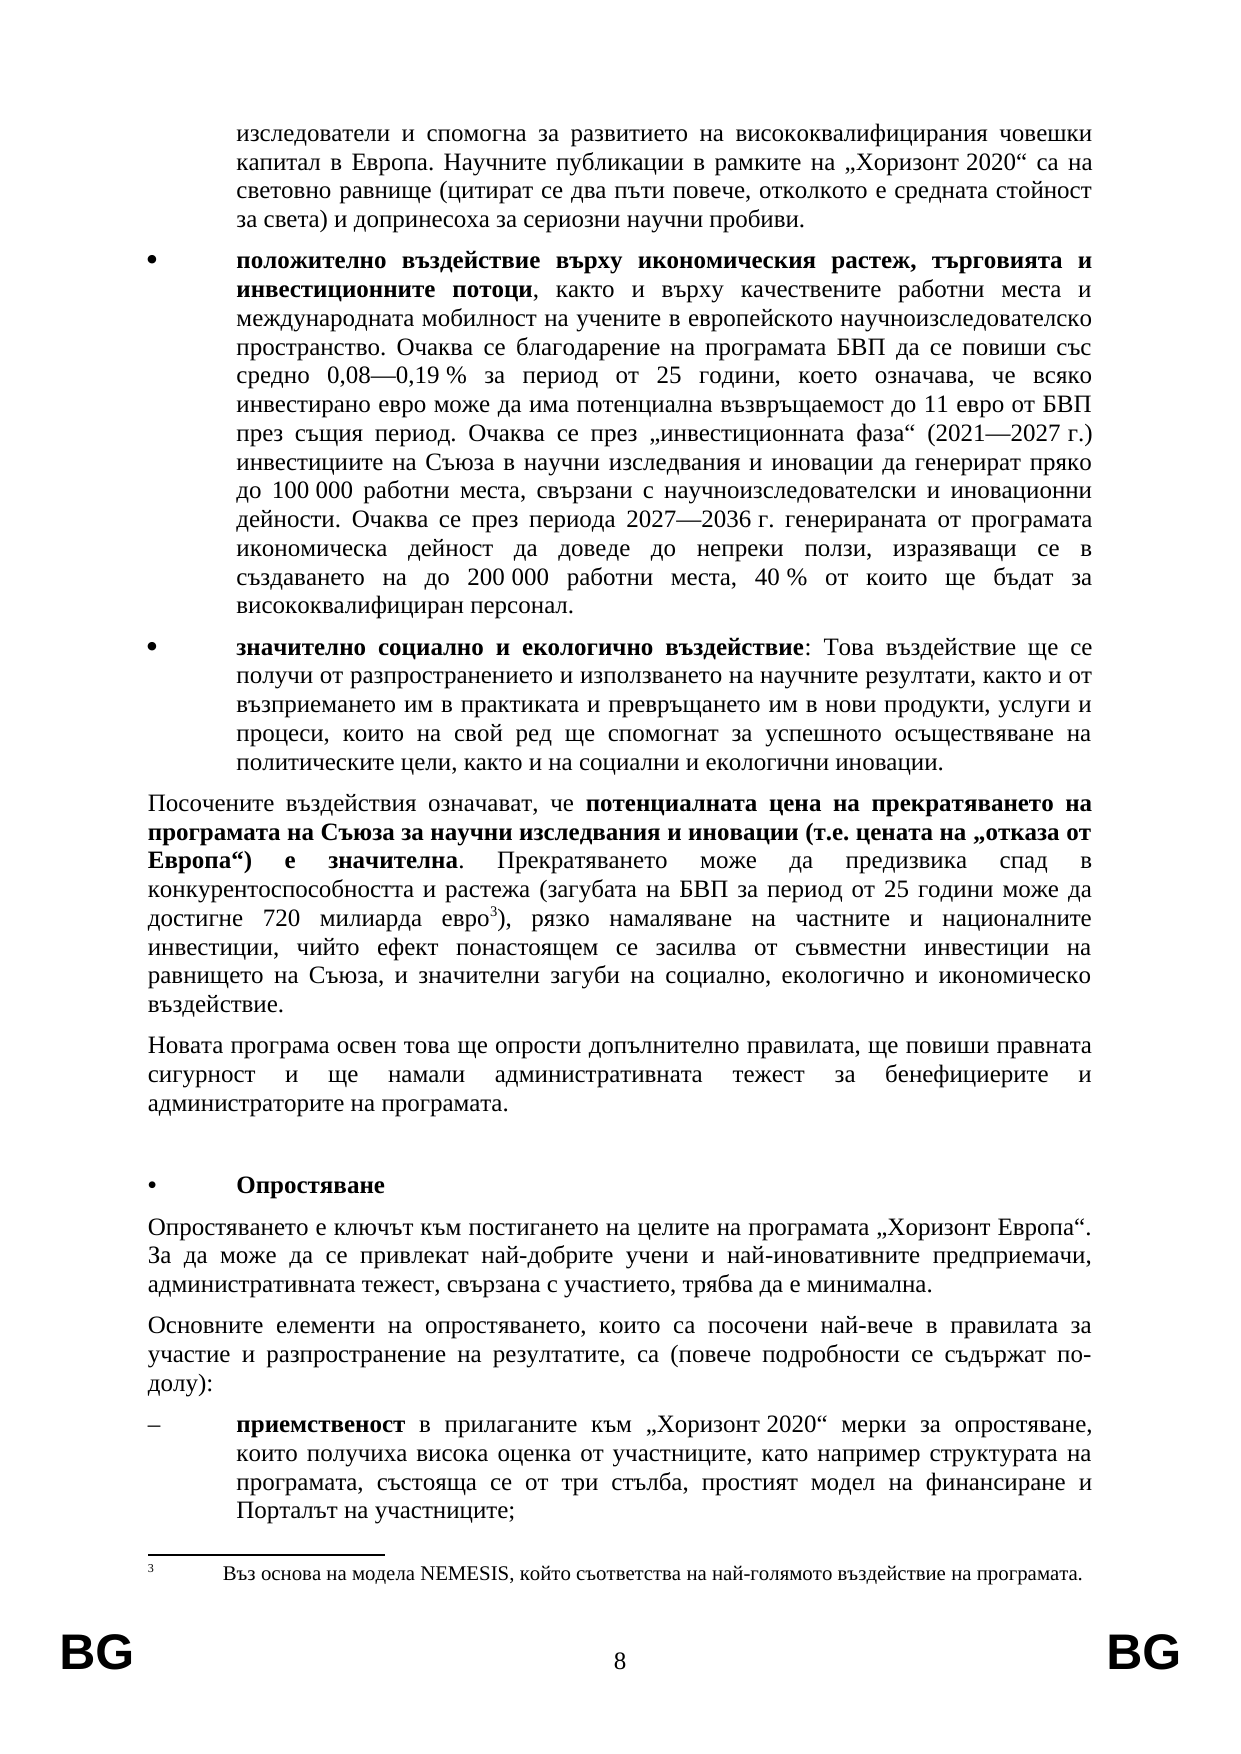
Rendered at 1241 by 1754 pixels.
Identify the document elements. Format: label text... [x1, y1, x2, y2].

text Опростяването е ключът към постигането на целите на програмата „Хоризонт Европа“. За да може да се привлекат най-добрите учени и най-иновативните предприемачи, административната тежест, свързана с участието, трябва да е минимална. [148, 1212, 1093, 1298]
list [148, 118, 1093, 233]
list приемственост в прилаганите към „Хоризонт 2020“ мерки за опростяване, които получиха висока оценка от участниците, като например структурата на програмата, състояща се от три стълба, простият модел на финансиране и Порталът на участниците; [148, 1409, 1093, 1524]
subtitle • Опростяване [148, 1171, 1093, 1199]
text положително въздействие върху икономическия растеж, търговията и инвестиционните потоци, както и върху качествените работни места и международната мобилност на учените в европейското научноизследователско пространство. Очаква се благодарение на програмата БВП да се повиши със средно 0,08—0,19 % за период от 25 години, което означава, че всяко инвестирано евро може да има потенциална възвръщаемост до 11 евро от БВП през същия период. Очаква се през „инвестиционната фаза“ (2021—2027 г.) инвестициите на Съюза в научни изследвания и иновации да генерират пряко до 100 000 работни места, свързани с научноизследователски и иновационни дейности. Очаква се през периода 2027—2036 г. генерираната от програмата икономическа дейност да доведе до непреки ползи, изразяващи се в създаването на до 200 000 работни места, 40 % от които ще бъдат за висококвалифициран персонал. [148, 246, 1093, 619]
text значително социално и екологично въздействие: Това въздействие ще се получи от разпространението и използването на научните резултати, както и от възприемането им в практиката и превръщането им в нови продукти, услуги и процеси, които на свой ред ще спомогнат за успешното осъществяване на политическите цели, както и на социални и екологични иновации. [148, 632, 1093, 776]
text Посочените въздействия означават, че потенциалната цена на прекратяването на програмата на Съюза за научни изследвания и иновации (т.е. цената на „отказа от Европа“) е значителна. Прекратяването може да предизвика спад в конкурентоспособността и растежа (загубата на БВП за период от 25 години може да достигне 720 милиарда евро), рязко намаляване на частните и националните инвестиции, чийто ефект понастоящем се засилва от съвместни инвестиции на равнището на Съюза, и значителни загуби на социално, екологично и икономическо въздействие. [148, 788, 1093, 1018]
text Основните елементи на опростяването, които са посочени най-вече в правилата за участие и разпространение на резултатите, са (повече подробности се съдържат по-долу): [148, 1311, 1093, 1397]
text Новата програма освен това ще опрости допълнително правилата, ще повиши правната сигурност и ще намали административната тежест за бенефициерите и администраторите на програмата. [148, 1031, 1093, 1117]
